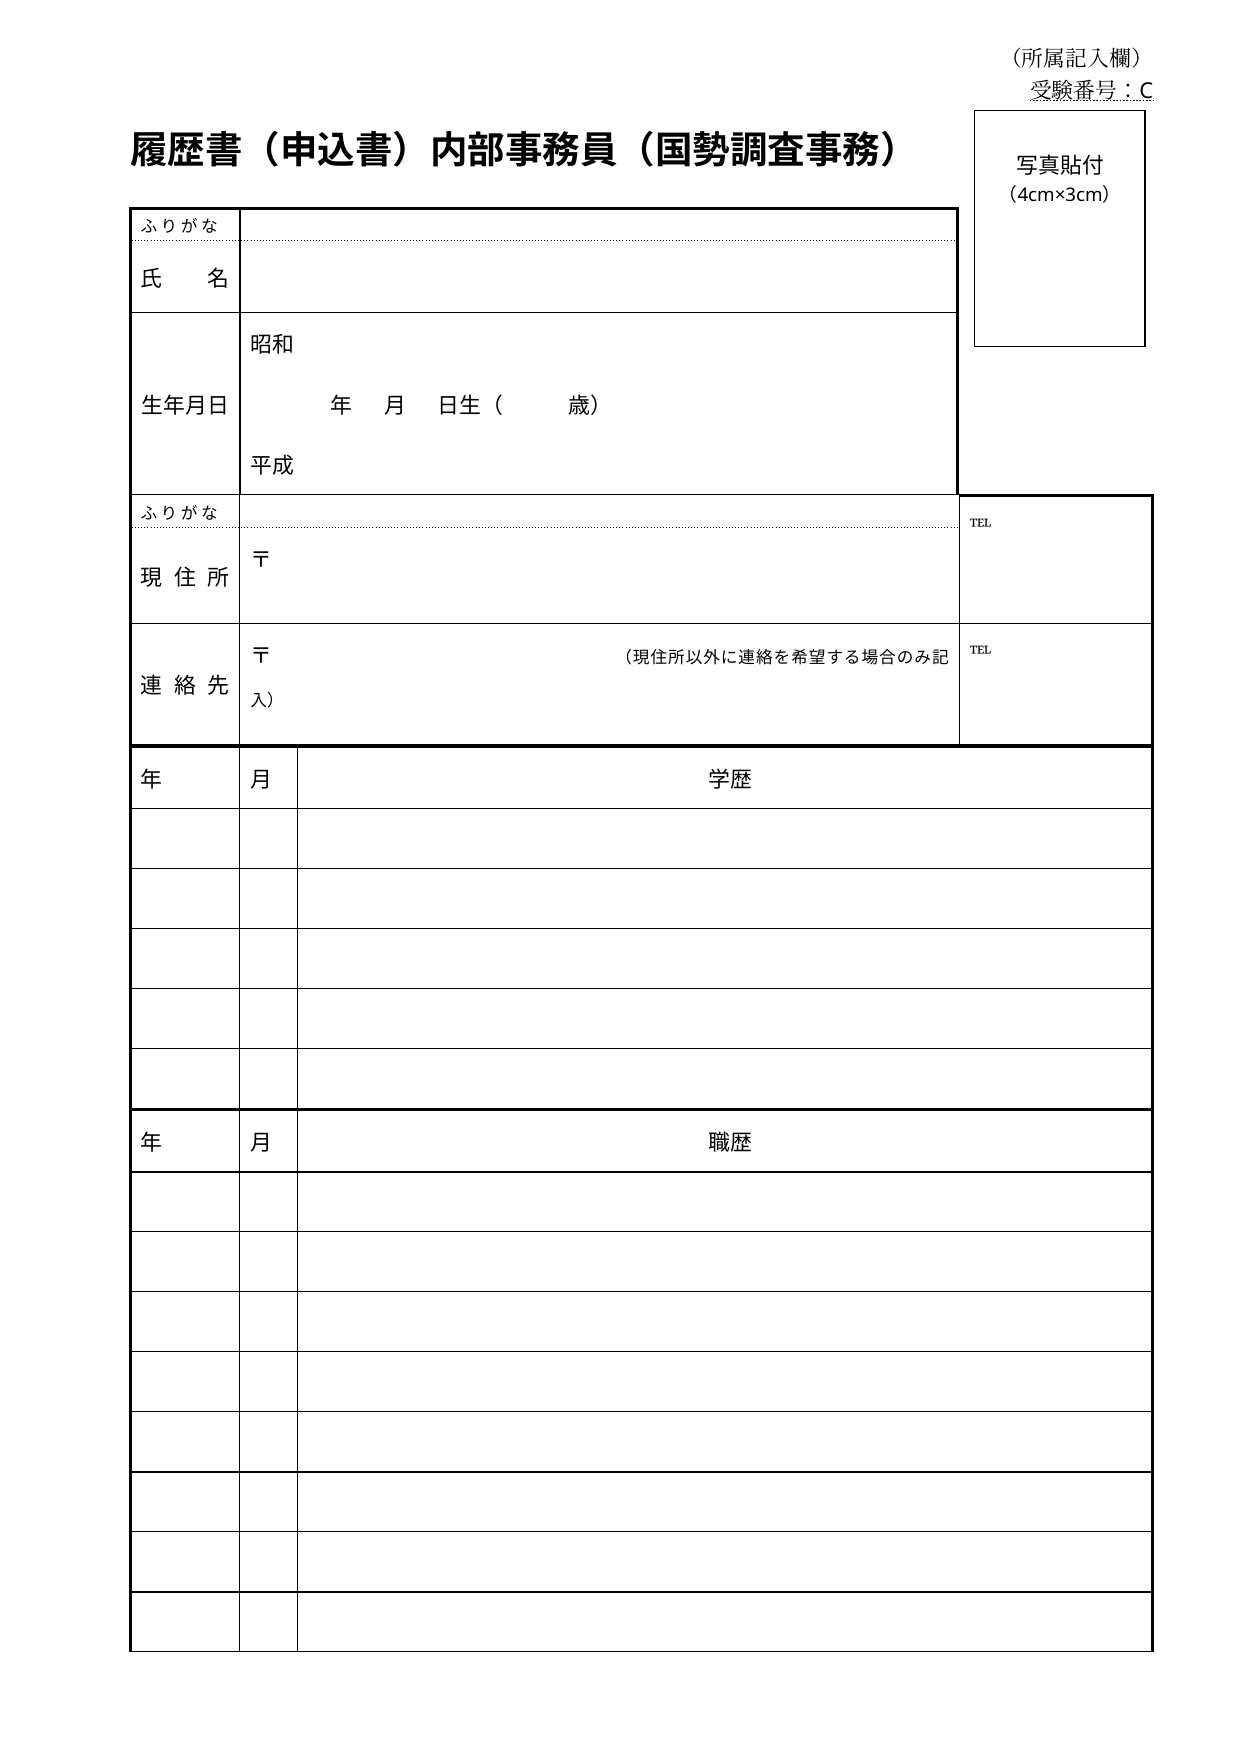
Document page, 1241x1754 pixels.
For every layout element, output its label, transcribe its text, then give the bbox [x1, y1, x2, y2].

table_cell [132, 1232, 239, 1291]
text 履歴書（申込書）内部事務員（国勢調査事務） [130, 117, 974, 177]
table_cell [132, 1173, 239, 1231]
table_header [241, 210, 956, 240]
table_cell [132, 989, 239, 1048]
table_cell [132, 1593, 239, 1651]
table_cell [298, 1232, 1151, 1291]
table_cell [240, 1292, 297, 1351]
table_cell [132, 1532, 239, 1591]
table_cell [298, 989, 1151, 1048]
table_cell ℡ [960, 497, 1151, 623]
table_cell [298, 869, 1151, 928]
table_cell [240, 1532, 297, 1591]
table_cell 月 [240, 748, 297, 808]
table_cell [298, 1049, 1151, 1108]
table_cell [132, 1049, 239, 1108]
table_cell 連絡先 [132, 624, 239, 744]
table_cell [240, 809, 297, 868]
table_cell [240, 1412, 297, 1471]
table_cell [240, 1352, 297, 1411]
table_cell [240, 989, 297, 1048]
table_cell 氏名 [132, 240, 239, 312]
table_cell 学歴 [298, 748, 1151, 808]
text 履歴書（申込書）内部事務員（国勢調査事務） [975, 117, 1144, 177]
table_cell 現住所 [132, 527, 239, 623]
table_cell [298, 1173, 1151, 1231]
table_cell [298, 809, 1151, 868]
table_cell [298, 1473, 1151, 1531]
table_cell 職歴 [298, 1111, 1151, 1171]
table_cell [240, 495, 959, 527]
table_cell [240, 1593, 297, 1651]
table_cell [240, 1473, 297, 1531]
table_cell [298, 1412, 1151, 1471]
table_cell 〒 （現住所以外に連絡を希望する場合のみ記入） [240, 624, 959, 744]
table_cell [298, 1593, 1151, 1651]
table_cell 年 [132, 1111, 239, 1171]
table_cell [241, 240, 956, 312]
table_cell [132, 1412, 239, 1471]
table_cell ふりがな [132, 495, 239, 527]
table_cell [132, 929, 239, 988]
table_cell [132, 869, 239, 928]
table_cell [132, 1292, 239, 1351]
table_cell [298, 1292, 1151, 1351]
table_cell 月 [240, 1111, 297, 1171]
table_cell [298, 1532, 1151, 1591]
table_cell [132, 809, 239, 868]
table_cell 年 [132, 748, 239, 808]
table_cell [240, 1049, 297, 1108]
table_cell [298, 1352, 1151, 1411]
table_cell [132, 1352, 239, 1411]
table_cell [240, 929, 297, 988]
table_cell [240, 869, 297, 928]
table_header ふりがな [132, 210, 239, 240]
table_cell 昭和 年 月 日生（ 歳） 平成 [241, 313, 956, 494]
table_cell [240, 1173, 297, 1231]
table_cell [298, 929, 1151, 988]
table_cell ℡ [960, 624, 1151, 744]
table_cell 〒 [240, 527, 959, 623]
table_cell 生年月日 [132, 313, 239, 494]
table_cell [132, 1473, 239, 1531]
table_cell [240, 1232, 297, 1291]
